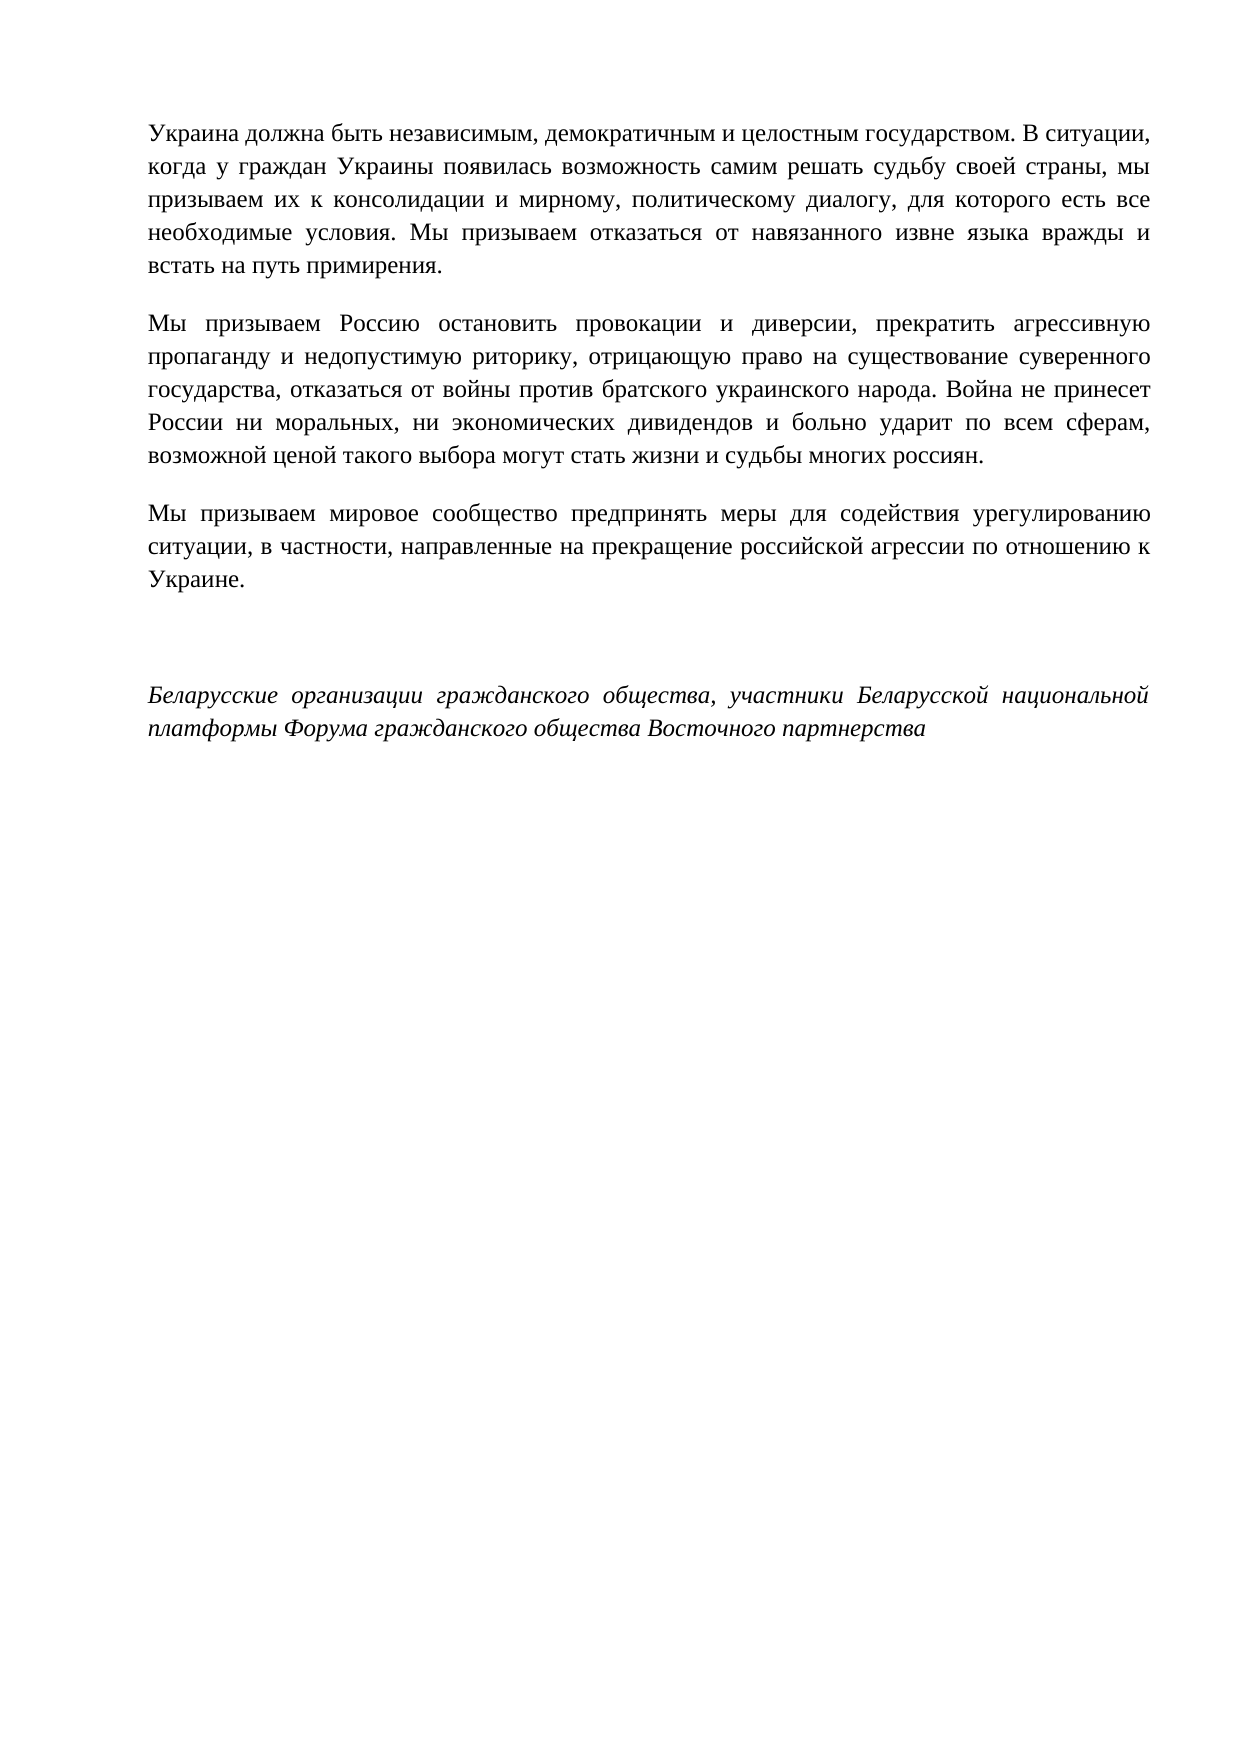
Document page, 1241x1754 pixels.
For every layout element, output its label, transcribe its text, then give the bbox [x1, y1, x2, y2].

text Мы призываем мировое сообщество предпринять меры для содействия урегулированию ситуации, в частности, направленные на прекращение российской агрессии по отношению к Украине. [148, 498, 1152, 593]
text Беларусские организации гражданского общества, участники Беларусской национальной платформы Форума гражданского общества Восточного партнерства [148, 680, 1152, 742]
text Мы призываем Россию остановить провокации и диверсии, прекратить агрессивную пропаганду и недопустимую риторику, отрицающую право на существование суверенного государства, отказаться от войны против братского украинского народа. Война не принесет России ни моральных, ни экономических дивидендов и больно ударит по всем сферам, возможной ценой такого выбора могут стать жизни и судьбы многих россиян. [148, 308, 1152, 469]
text Украина должна быть независимым, демократичным и целостным государством. В ситуации, когда у граждан Украины появилась возможность самим решать судьбу своей страны, мы призываем их к консолидации и мирному, политическому диалогу, для которого есть все необходимые условия. Мы призываем отказаться от навязанного извне языка вражды и встать на путь примирения. [148, 118, 1152, 279]
